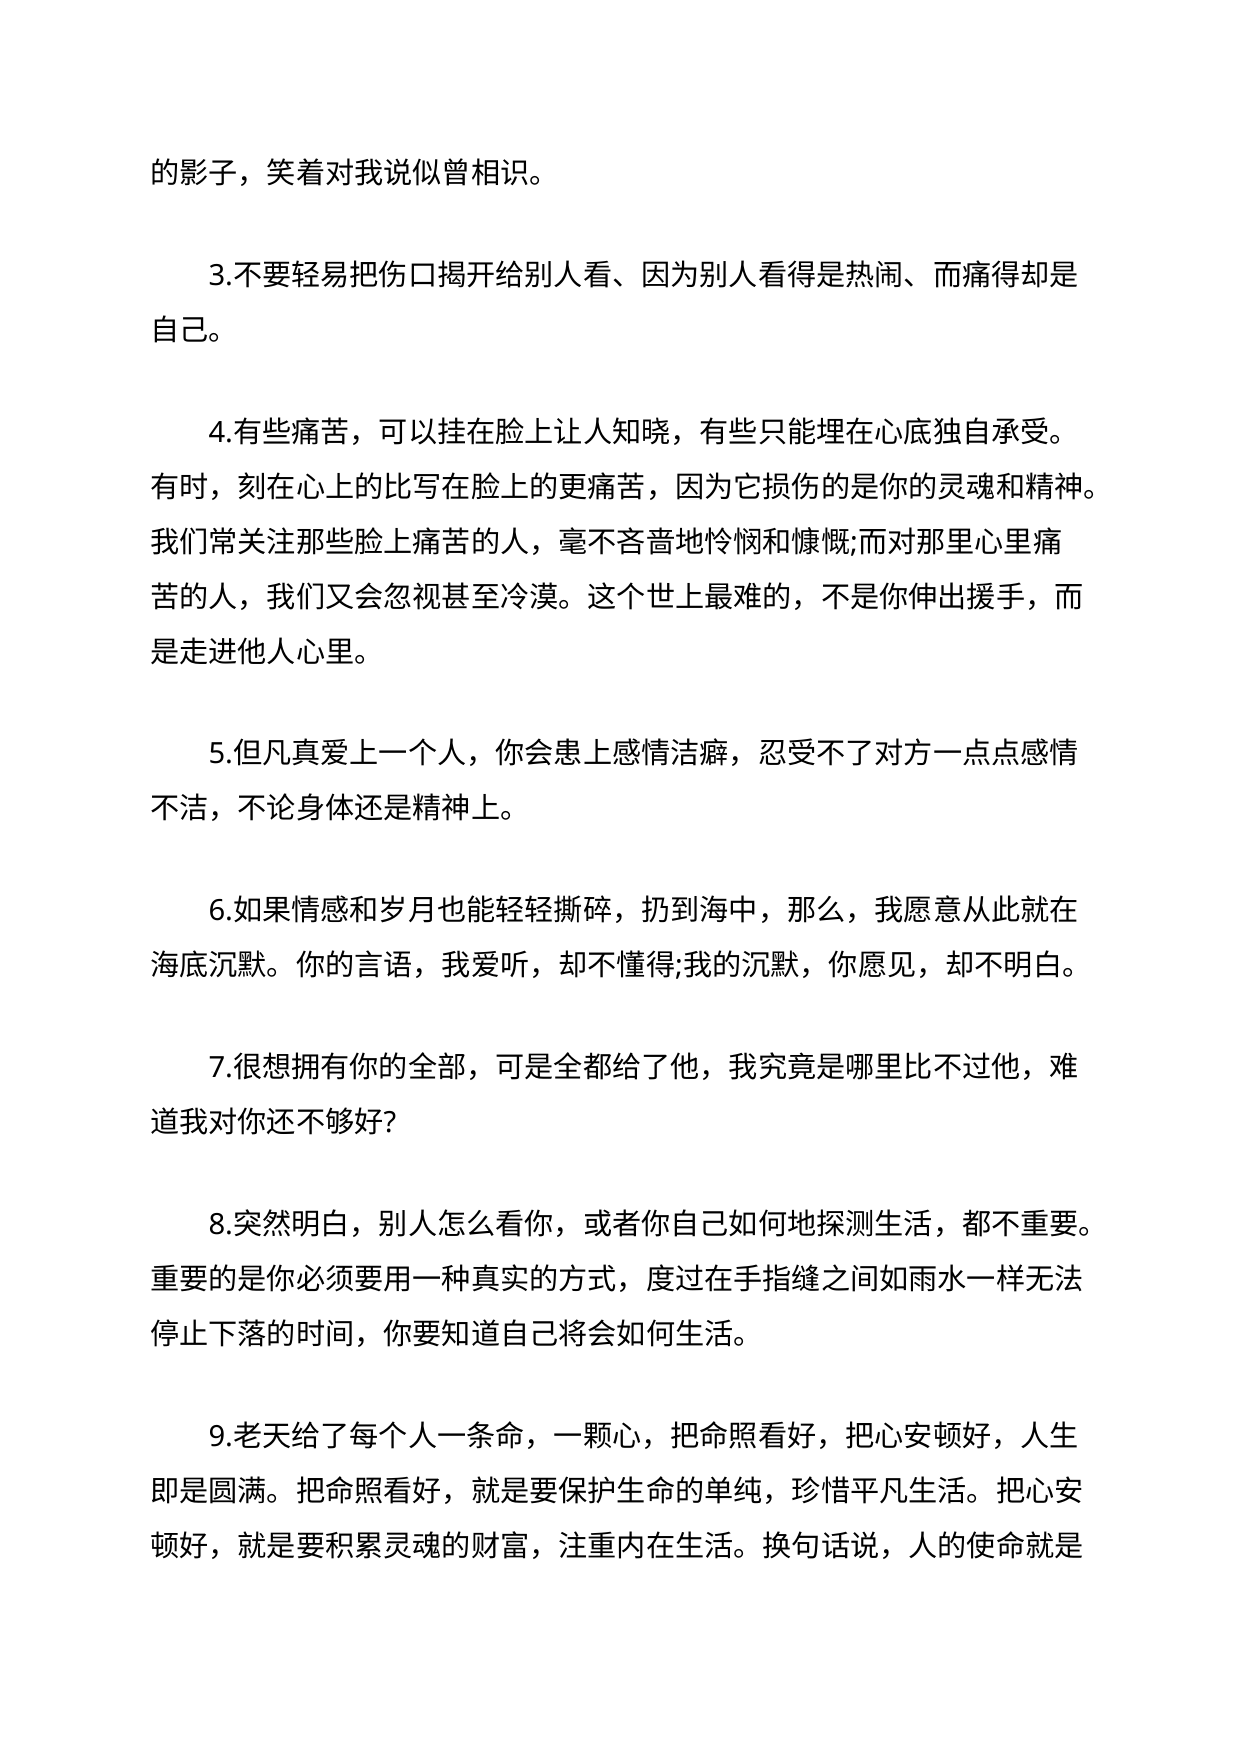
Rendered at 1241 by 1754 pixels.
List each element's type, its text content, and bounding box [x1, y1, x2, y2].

text 7.很想拥有你的全部，可是全都给了他，我究竟是哪里比不过他，难道我对你还不够好? [150, 1044, 1090, 1141]
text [150, 150, 1090, 192]
text 3.不要轻易把伤口揭开给别人看、因为别人看得是热闹、而痛得却是自己。 [150, 252, 1090, 349]
text 8.突然明白，别人怎么看你，或者你自己如何地探测生活，都不重要。重要的是你必须要用一种真实的方式，度过在手指缝之间如雨水一样无法停止下落的时间，你要知道自己将会如何生活。 [150, 1201, 1090, 1353]
text 4.有些痛苦，可以挂在脸上让人知晓，有些只能埋在心底独自承受。有时，刻在心上的比写在脸上的更痛苦，因为它损伤的是你的灵魂和精神。我们常关注那些脸上痛苦的人，毫不吝啬地怜悯和慷慨;而对那里心里痛苦的人，我们又会忽视甚至冷漠。这个世上最难的，不是你伸出援手，而是走进他人心里。 [150, 408, 1090, 671]
text 6.如果情感和岁月也能轻轻撕碎，扔到海中，那么，我愿意从此就在海底沉默。你的言语，我爱听，却不懂得;我的沉默，你愿见，却不明白。 [150, 887, 1090, 984]
text 5.但凡真爱上一个人，你会患上感情洁癖，忍受不了对方一点点感情不洁，不论身体还是精神上。 [150, 730, 1090, 827]
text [150, 1412, 1090, 1565]
